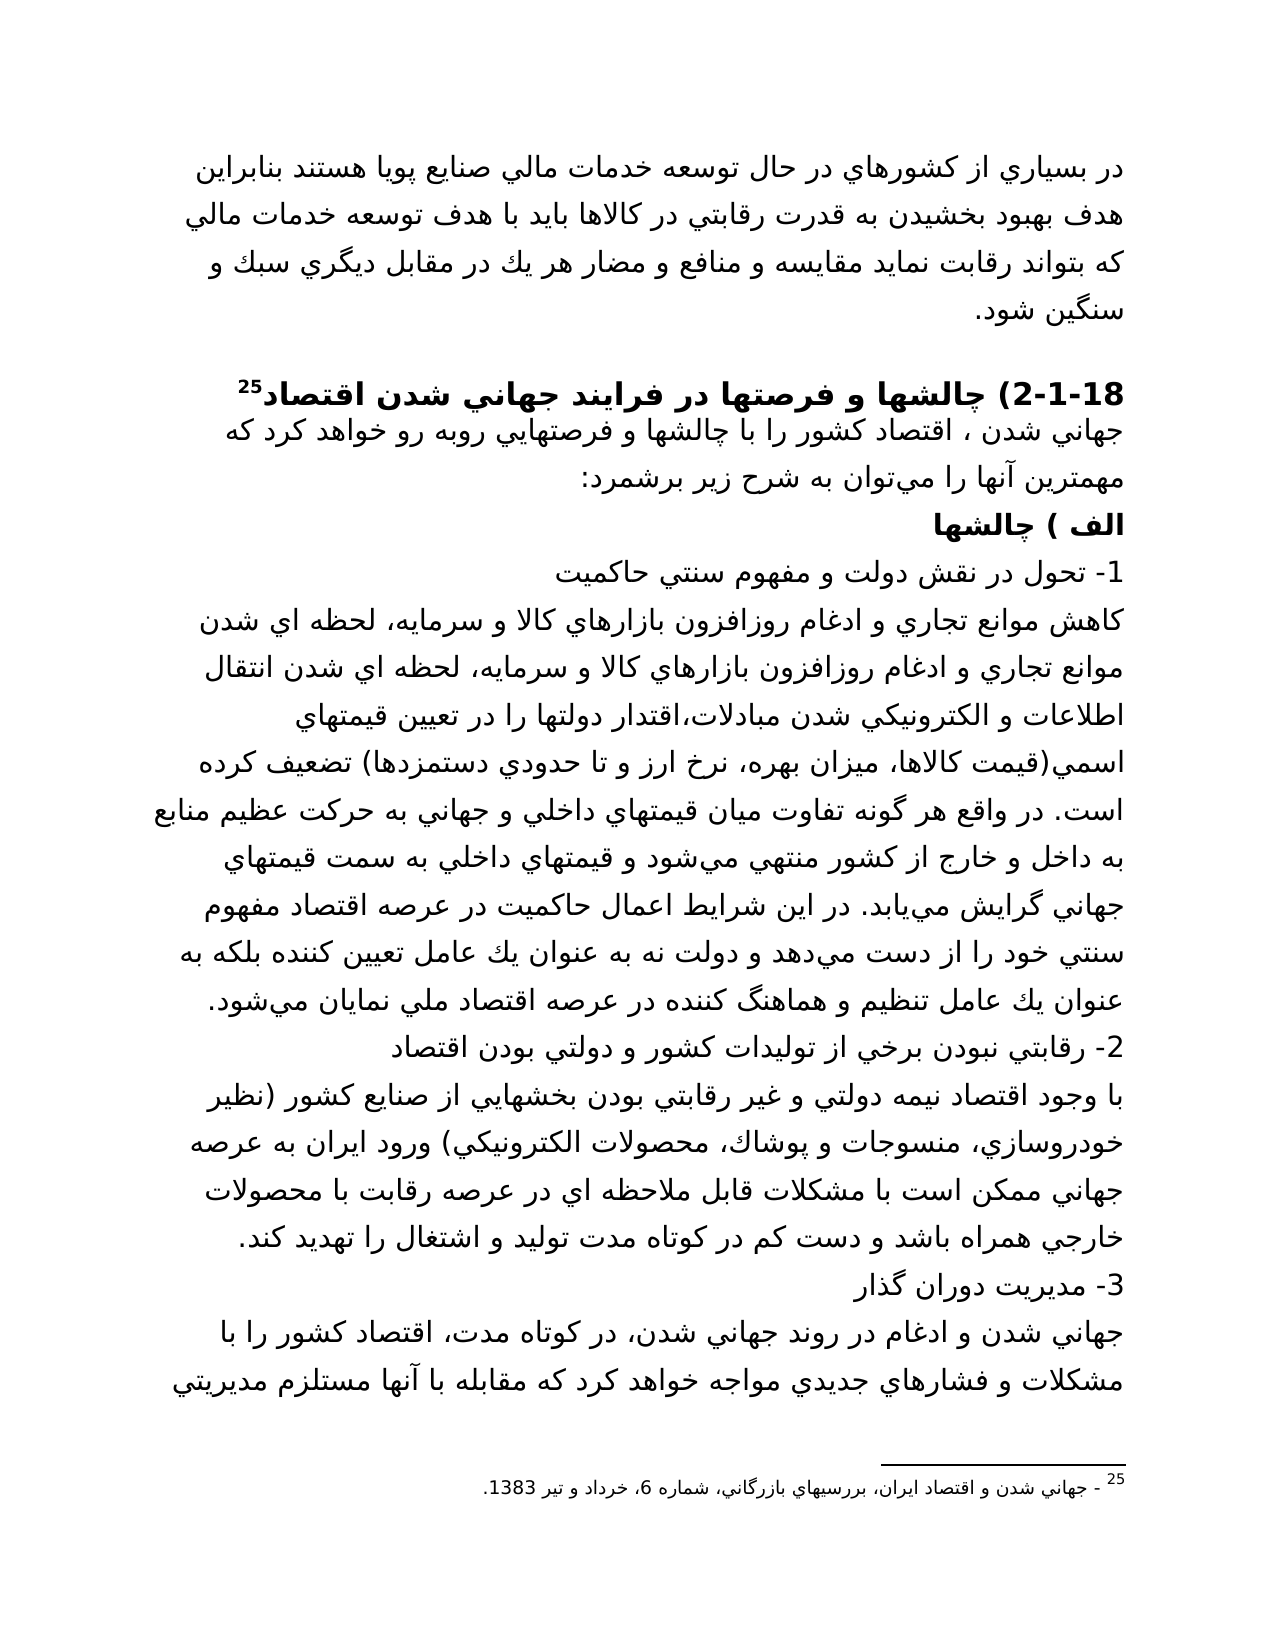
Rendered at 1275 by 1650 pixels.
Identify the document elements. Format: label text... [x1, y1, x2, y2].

text كاهش موانع تجاري و ادغام روزافزون بازارهاي كالا و سرمايه، لحظه اي شدن موانع تجاري و ادغام روزافزون بازارهاي كالا و سرمايه، لحظه اي شدن انتقال اطلاعات و الكترونيكي شدن مبادلات،‌اقتدار دولتها را در تعيين قيمتهاي اسمي‌(قيمت كالاها، ميزان بهره، نرخ ارز و تا حدودي دستمزدها) تضعيف كرده است. در واقع هر گونه تفاوت ميان قيمتهاي داخلي و جهاني به حركت عظيم منابع به داخل و خارج از كشور منتهي مي‌شود و قيمتهاي داخلي به سمت قيمتهاي جهاني گرايش مي‌يابد. در اين شرايط اعمال حاكميت در عرصه اقتصاد مفهوم سنتي خود را از دست مي‌دهد و دولت نه به عنوان يك عامل تعيين كننده بلكه به عنوان يك عامل تنظيم و هماهنگ كننده در عرصه اقتصاد ملي نمايان مي‌شود. [150, 603, 1125, 1017]
text 2- رقابتي نبودن برخي از توليدات كشور و دولتي بودن اقتصاد [150, 1030, 1125, 1064]
text در بسياري از كشورهاي در حال توسعه خدمات مالي صنايع پويا هستند بنابراين هدف بهبود بخشيدن به قدرت رقابتي در كالاها بايد با هدف توسعه خدمات مالي كه بتواند رقابت نمايد مقايسه و منافع و مضار هر يك در مقابل ديگري سبك و سنگين شود. [150, 150, 1125, 326]
subtitle الف ) چالشها [150, 508, 1125, 542]
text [150, 1315, 1125, 1397]
text با وجود اقتصاد نيمه دولتي و غير رقابتي بودن بخشهايي از صنايع كشور (نظير خودروسازي، منسوجات و پوشاك، محصولات الكترونيكي) ورود ايران به عرصه جهاني ممكن است با مشكلات قابل ملاحظه اي در عرصه رقابت با محصولات خارجي همراه باشد و دست كم در كوتاه مدت توليد و اشتغال را تهديد كند. [150, 1078, 1125, 1254]
text جهاني شدن ، اقتصاد كشور را با چالشها و فرصتهايي روبه رو خواهد كرد كه مهمترين آنها را مي‌توان به شرح زير برشمرد: [150, 413, 1125, 494]
subtitle 2-1-18) چالشها و فرصتها در فرايند جهاني شدن اقتصاد [150, 340, 1125, 413]
text 3- مديريت دوران گذار [150, 1268, 1125, 1302]
text 1- تحول در نقش دولت و مفهوم سنتي حاكميت [150, 555, 1125, 589]
